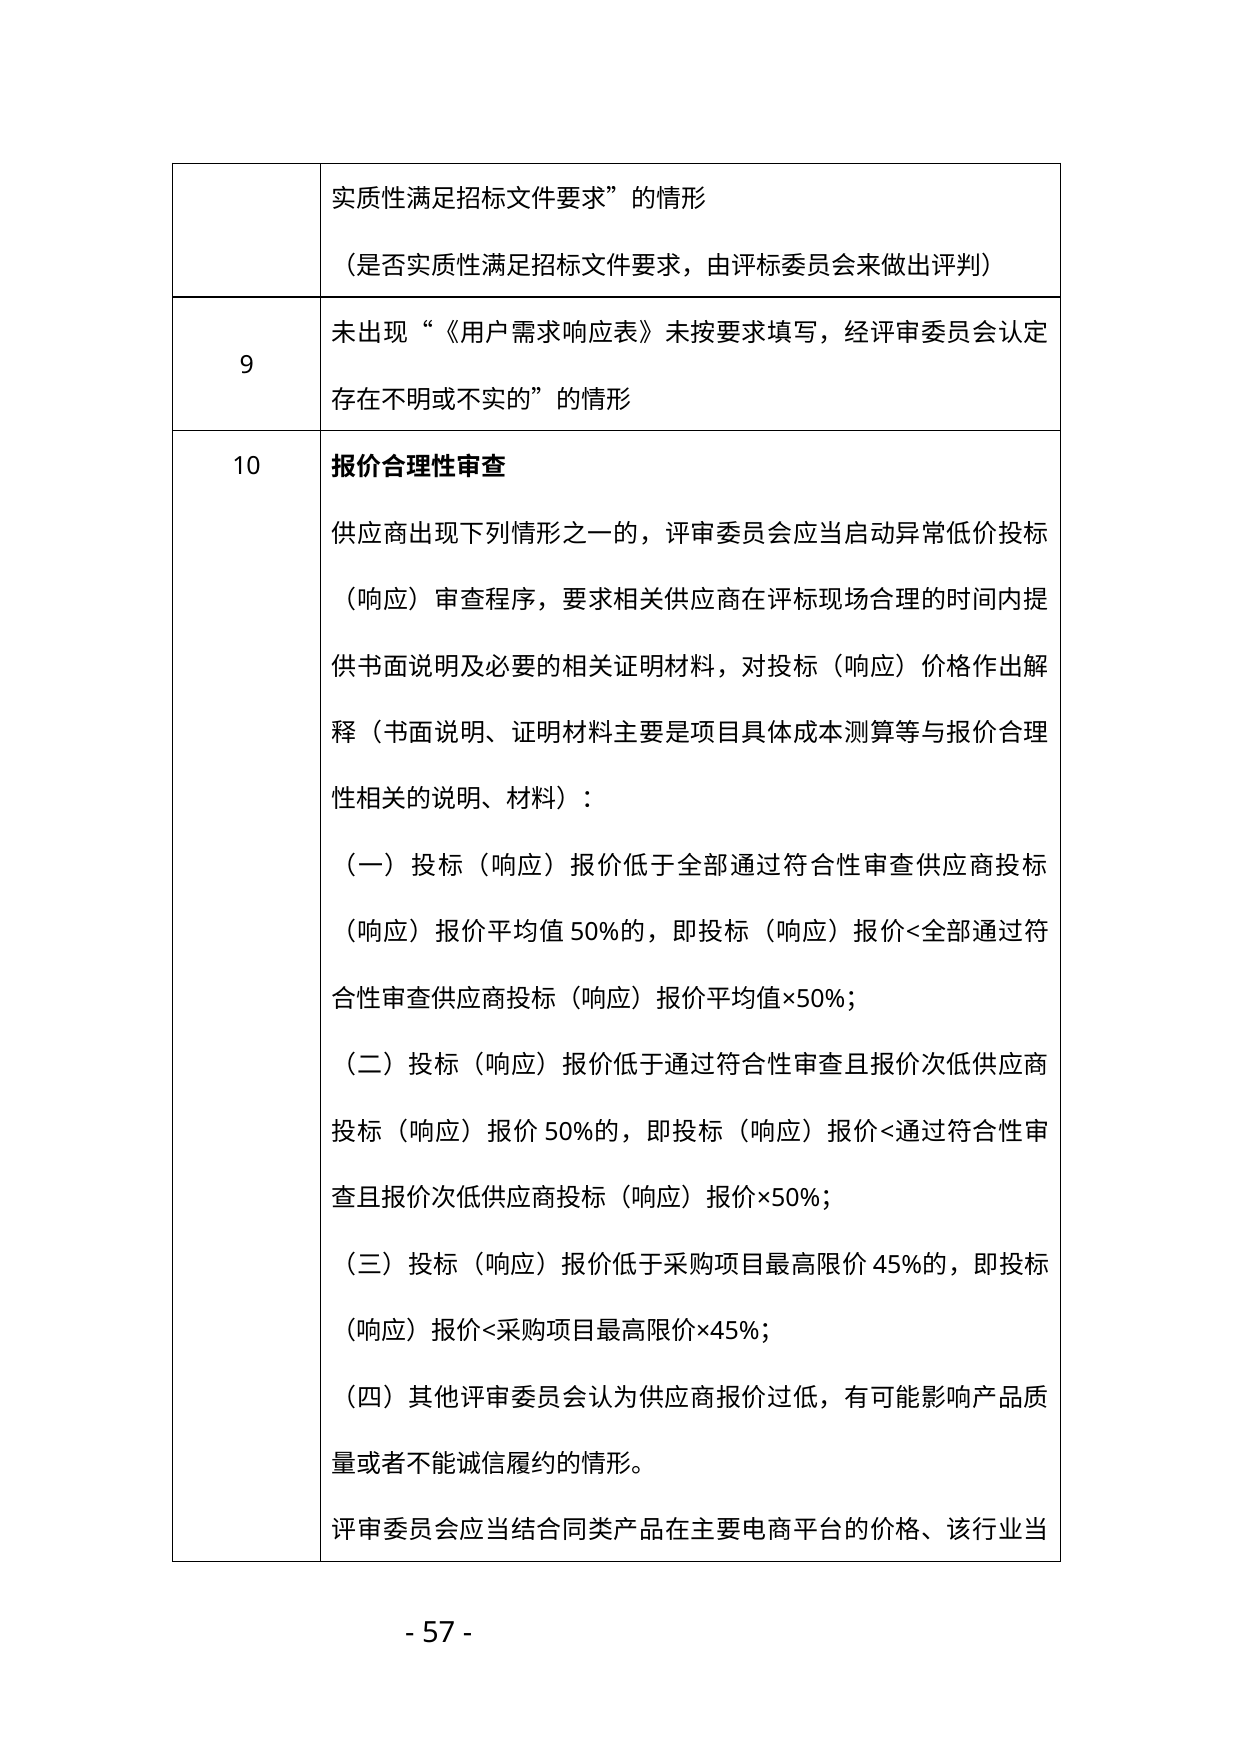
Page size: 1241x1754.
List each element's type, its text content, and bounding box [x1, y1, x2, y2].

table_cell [321, 431, 1060, 1561]
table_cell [321, 164, 1060, 296]
table_cell 未出现“《用户需求响应表》未按要求填写，经评审委员会认定存在不明或不实的”的情形 [321, 298, 1060, 430]
table_cell 9 [173, 298, 320, 430]
table_cell 8 [173, 164, 320, 296]
table_cell 10 [173, 431, 320, 1561]
